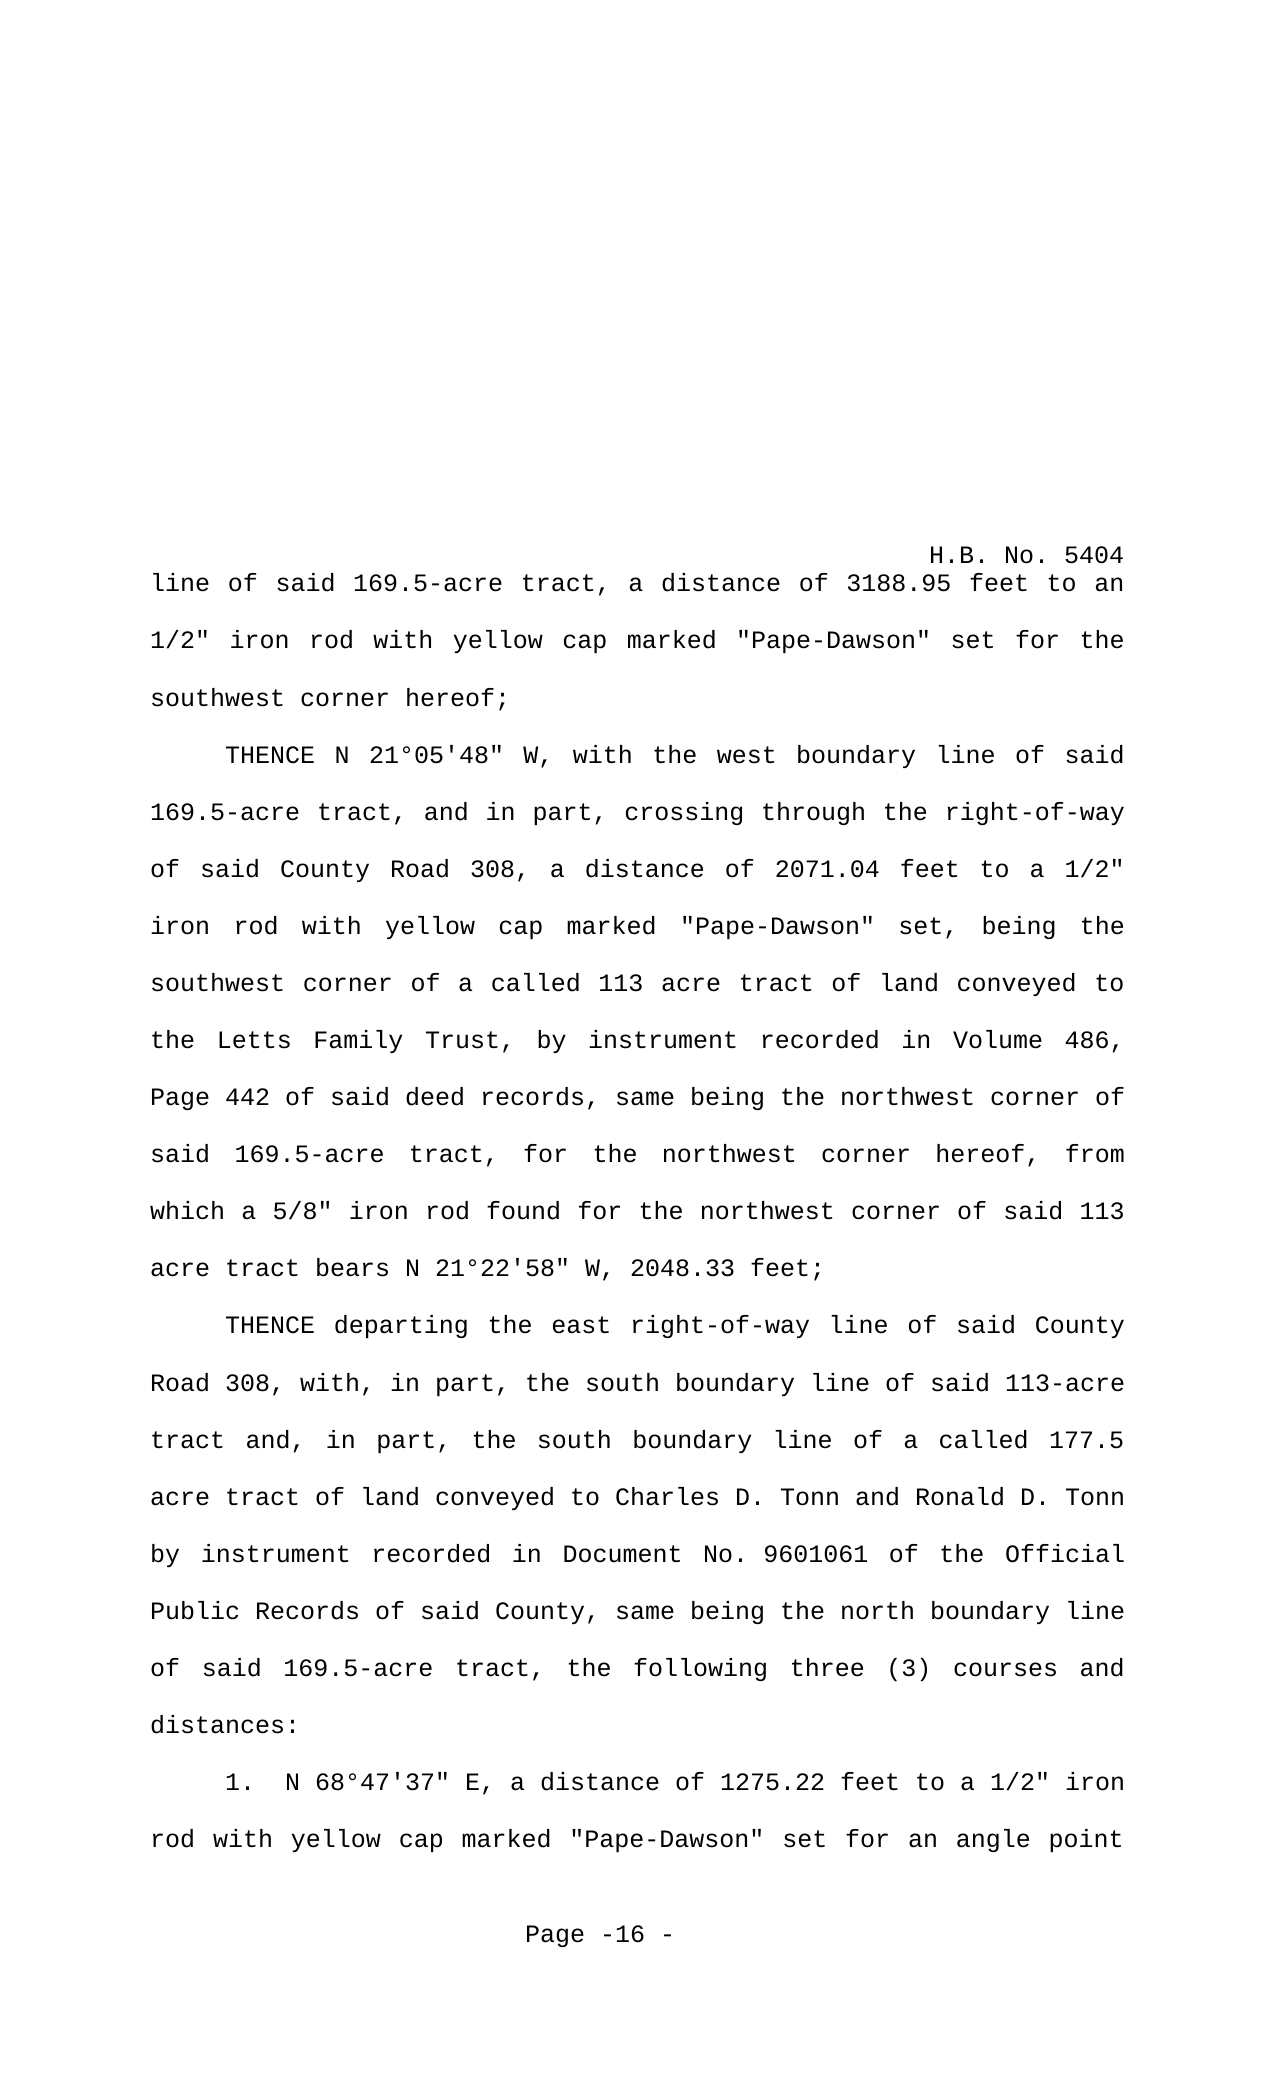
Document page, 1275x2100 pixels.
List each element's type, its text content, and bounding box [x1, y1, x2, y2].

text THENCE departing the east right-of-way line of said County Road 308, with, in part, the south boundary line of said 113-acre tract and, in part, the south boundary line of a called 177.5 acre tract of land conveyed to Charles D. Tonn and Ronald D. Tonn by instrument recorded in Document No. 9601061 of the Official Public Records of said County, same being the north boundary line of said 169.5-acre tract, the following three (3) courses and distances: [150, 1313, 1125, 1741]
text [150, 1769, 1125, 1855]
text THENCE N 21°05'48" W, with the west boundary line of said 169.5-acre tract, and in part, crossing through the right-of-way of said County Road 308, a distance of 2071.04 feet to a 1/2" iron rod with yellow cap marked "Pape-Dawson" set, being the southwest corner of a called 113 acre tract of land conveyed to the Letts Family Trust, by instrument recorded in Volume 486, Page 442 of said deed records, same being the northwest corner of said 169.5-acre tract, for the northwest corner hereof, from which a 5/8" iron rod found for the northwest corner of said 113 acre tract bears N 21°22'58" W, 2048.33 feet; [150, 742, 1125, 1284]
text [150, 571, 1125, 713]
